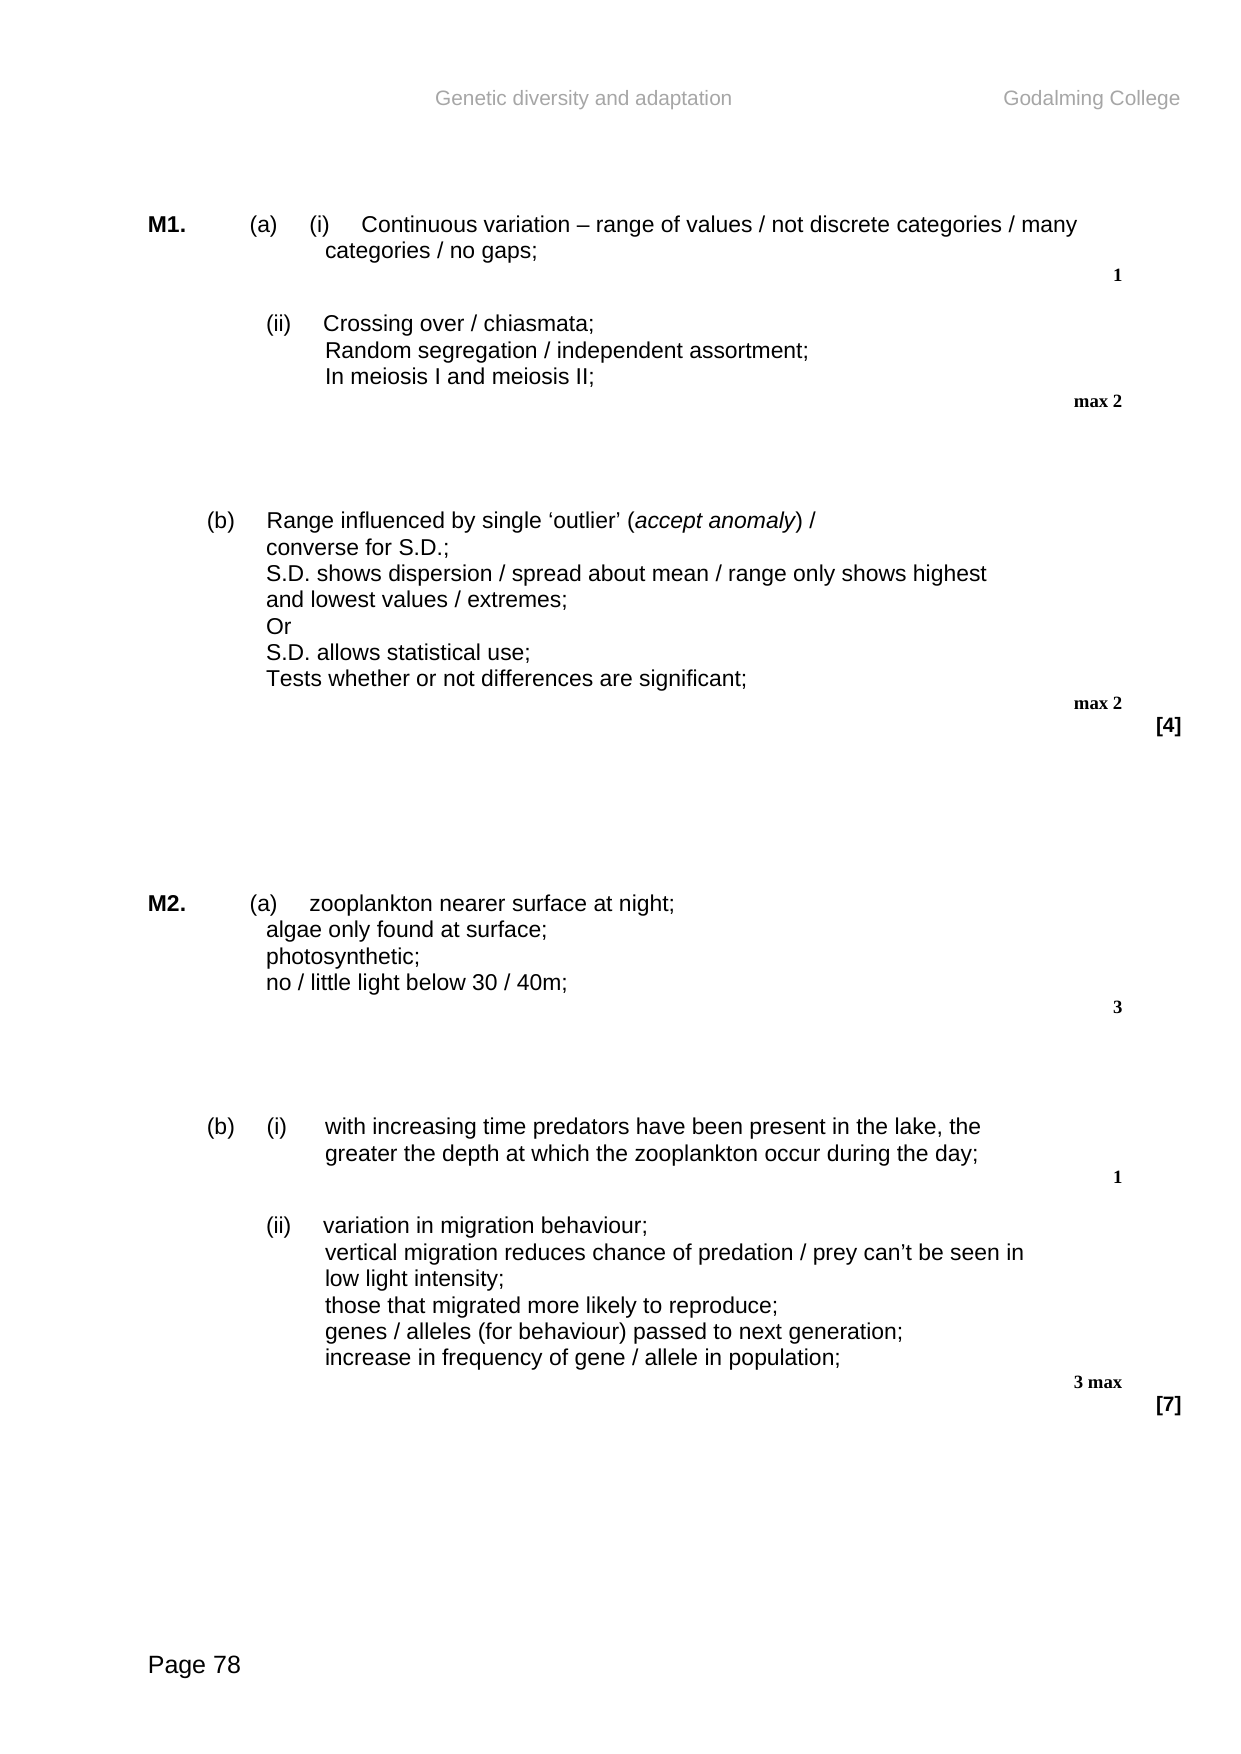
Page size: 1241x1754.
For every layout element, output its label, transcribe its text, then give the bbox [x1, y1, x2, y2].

text low light intensity; [325, 1265, 1122, 1292]
text genes / alleles (for behaviour) passed to next generation; [325, 1318, 1122, 1344]
text algae only found at surface; [266, 916, 1122, 943]
text increase in frequency of gene / allele in population; [325, 1344, 1122, 1371]
text [7] [148, 1392, 1181, 1416]
text no / little light below 30 / 40m; [266, 969, 1122, 996]
text 3 max [148, 1371, 1122, 1392]
text greater the depth at which the zooplankton occur during the day; [325, 1139, 1122, 1166]
text 1 [148, 264, 1122, 285]
text 3 [148, 996, 1122, 1017]
text M2. (a) zooplankton nearer surface at night; [148, 890, 1122, 916]
text (b) (i) with increasing time predators have been present in the lake, the [207, 1113, 1122, 1139]
text photosynthetic; [266, 943, 1122, 969]
text 1 [148, 1166, 1122, 1187]
text those that migrated more likely to reproduce; [325, 1292, 1122, 1318]
text vertical migration reduces chance of predation / prey can’t be seen in [325, 1239, 1122, 1265]
text (ii) Crossing over / chiasmata; Random segregation / independent assortment; In meiosis I and meiosis II; [266, 310, 1063, 389]
text [4] [148, 713, 1181, 737]
text (ii) variation in migration behaviour; [266, 1212, 1122, 1239]
text max 2 [148, 389, 1122, 411]
text M1. (a) (i) Continuous variation – range of values / not discrete categories / many categories / no gaps; [148, 211, 1122, 264]
text max 2 [148, 692, 1122, 713]
text (b) Range influenced by single ‘outlier’ (accept anomaly) / converse for S.D.; S.D. shows dispersion / spread about mean / range only shows highest and lowest values / extremes; Or S.D. allows statistical use; Tests whether or not differences are significant; [207, 507, 1063, 692]
